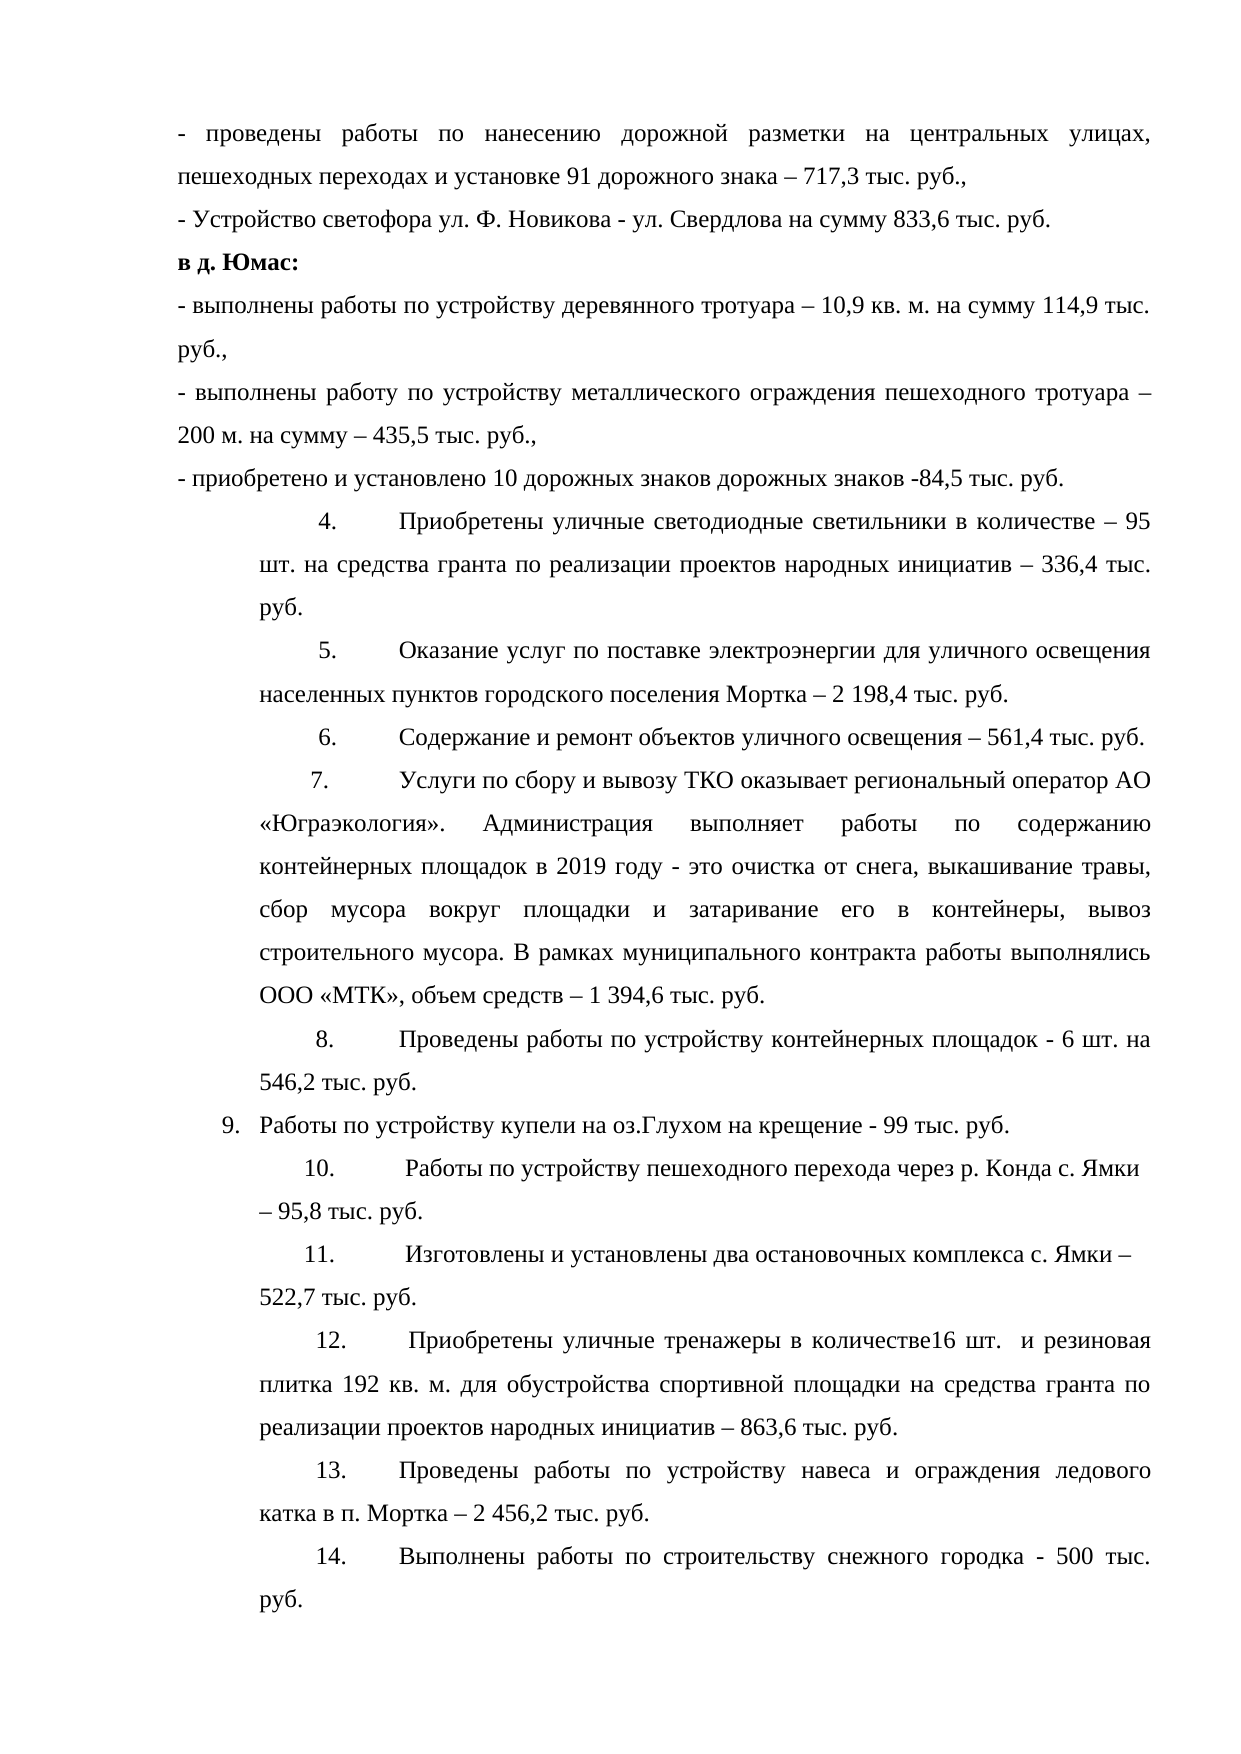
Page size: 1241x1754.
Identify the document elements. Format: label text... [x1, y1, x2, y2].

list Услуги по сбору и вывозу ТКО оказывает региональный оператор АО «Юграэкология». Администрация выполняет работы по содержанию контейнерных площадок в 2019 году - это очистка от снега, выкашивание травы, сбор мусора вокруг площадки и затаривание его в контейнеры, вывоз строительного мусора. В рамках муниципального контракта работы выполнялись ООО «МТК», объем средств – 1 394,6 тыс. руб. [259, 765, 1152, 1009]
text в д. Юмас: [177, 247, 1152, 276]
list Выполнены работы по строительству снежного городка - 500 тыс. руб. [259, 1541, 1152, 1613]
list Работы по устройству пешеходного перехода через р. Конда с. Ямки – 95,8 тыс. руб. [259, 1153, 1152, 1225]
text - выполнены работу по устройству металлического ограждения пешеходного тротуара – 200 м. на сумму – 435,5 тыс. руб., [177, 377, 1152, 449]
list Работы по устройству купели на оз.Глухом на крещение - 99 тыс. руб. [222, 1110, 1152, 1139]
text - выполнены работы по устройству деревянного тротуара – 10,9 кв. м. на сумму 114,9 тыс. руб., [177, 291, 1152, 362]
text - проведены работы по нанесению дорожной разметки на центральных улицах, пешеходных переходах и установке 91 дорожного знака – 717,3 тыс. руб., [177, 118, 1152, 190]
list Оказание услуг по поставке электроэнергии для уличного освещения населенных пунктов городского поселения Мортка – 2 198,4 тыс. руб. [259, 636, 1152, 707]
list Проведены работы по устройству навеса и ограждения ледового катка в п. Мортка – 2 456,2 тыс. руб. [259, 1455, 1152, 1527]
list Приобретены уличные светодиодные светильники в количестве – 95 шт. на средства гранта по реализации проектов народных инициатив – 336,4 тыс. руб. [259, 506, 1152, 621]
list Приобретены уличные тренажеры в количестве16 шт. и резиновая плитка 192 кв. м. для обустройства спортивной площадки на средства гранта по реализации проектов народных инициатив – 863,6 тыс. руб. [259, 1326, 1152, 1441]
list Изготовлены и установлены два остановочных комплекса с. Ямки – 522,7 тыс. руб. [259, 1239, 1152, 1311]
text - приобретено и установлено 10 дорожных знаков дорожных знаков -84,5 тыс. руб. [177, 463, 1152, 492]
text - Устройство светофора ул. Ф. Новикова - ул. Свердлова на сумму 833,6 тыс. руб. [177, 204, 1152, 233]
list Содержание и ремонт объектов уличного освещения – 561,4 тыс. руб. [259, 722, 1152, 751]
list Проведены работы по устройству контейнерных площадок - 6 шт. на 546,2 тыс. руб. [259, 1024, 1152, 1096]
